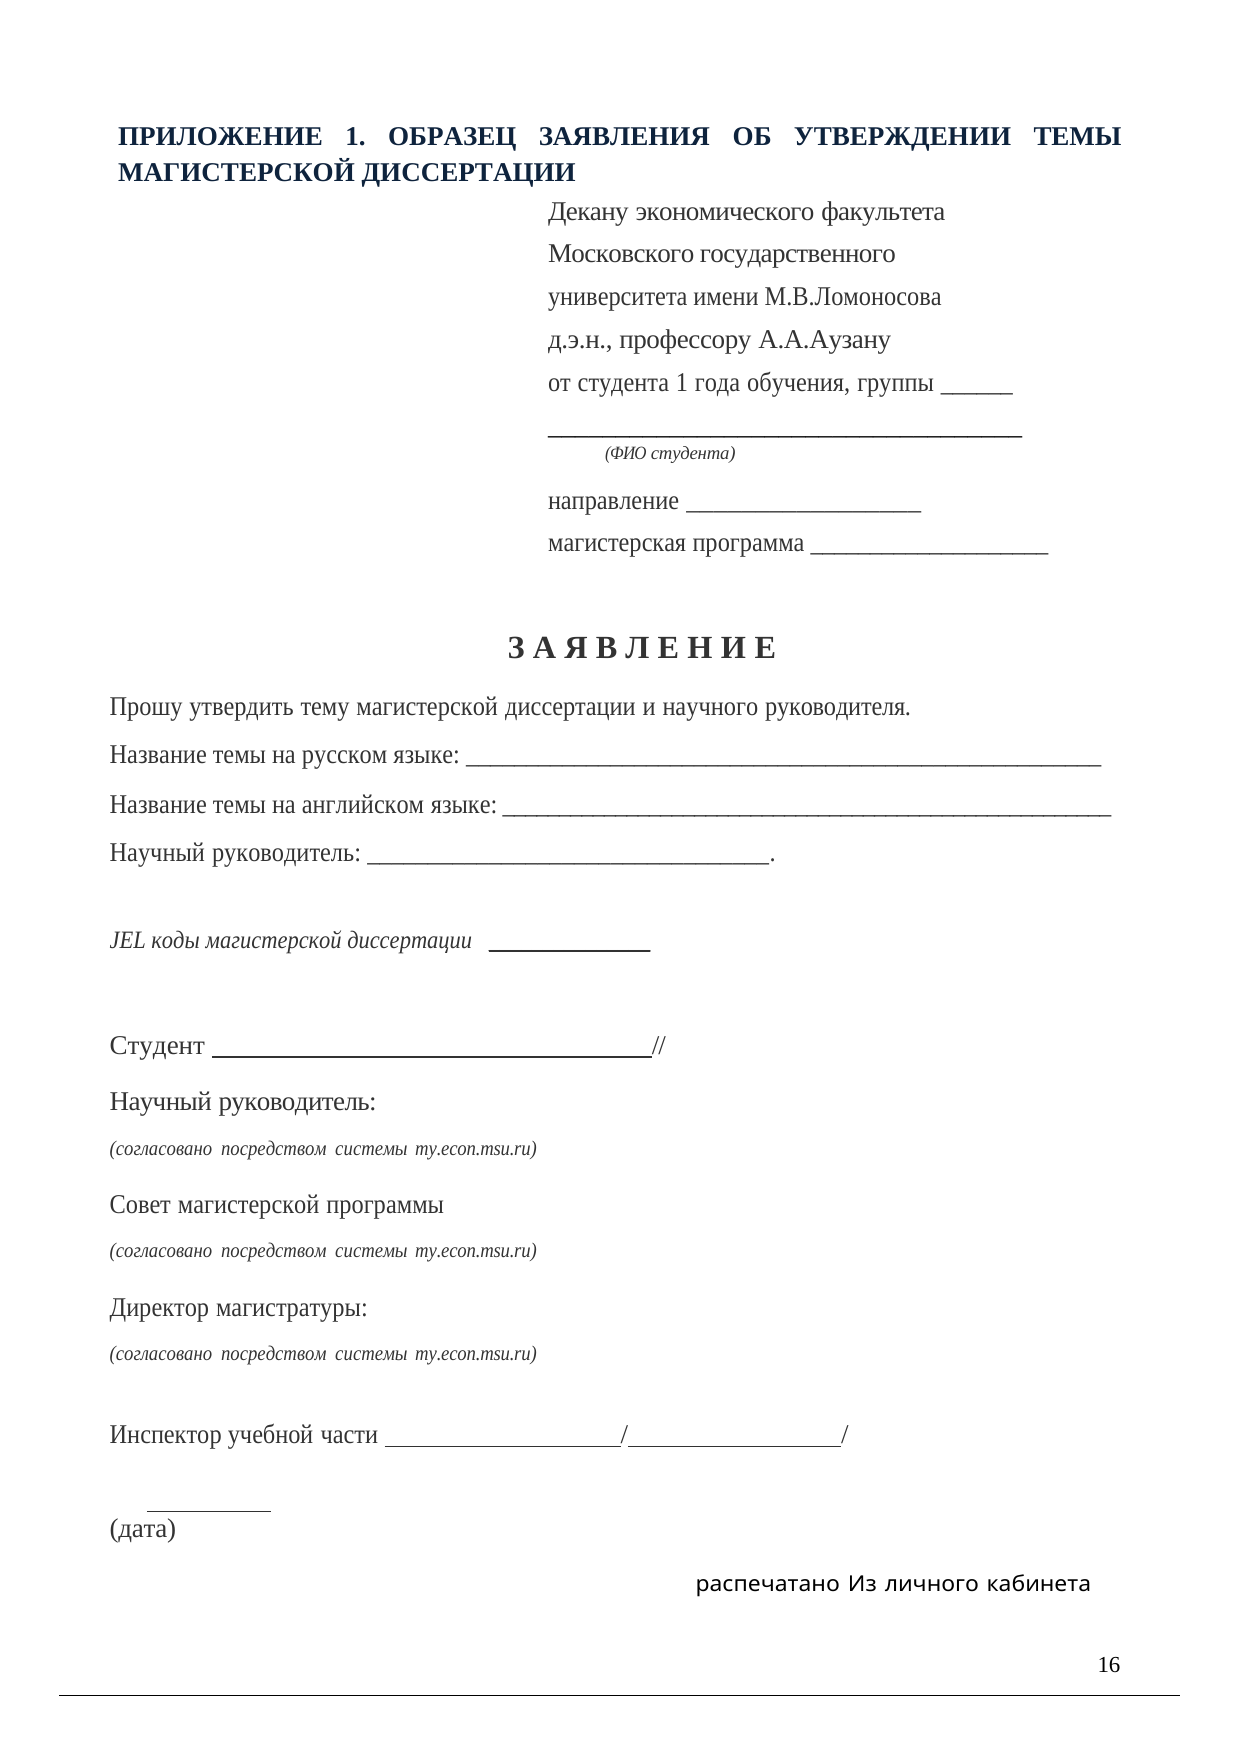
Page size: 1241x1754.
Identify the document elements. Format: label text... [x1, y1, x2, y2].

title З А Я В Л Е Н И Е [128, 628, 1157, 665]
text Инспектор учебной части / / [109, 1418, 1188, 1449]
text Директор магистратуры: [109, 1291, 1188, 1322]
text (согласовано посредством системы my.econ.msu.ru) [109, 1238, 1188, 1262]
text (ФИО студента) [154, 442, 1187, 464]
text Совет магистерской программы [109, 1188, 1188, 1219]
text Прошу утвердить тему магистерской диссертации и научного руководителя. [109, 690, 1188, 721]
text Название темы на английском языке: ______________________________________________________ [109, 788, 1119, 819]
text Студент // Научный руководитель: [109, 1004, 699, 1117]
text магистерская программа ____________________ [548, 526, 1188, 557]
text (дата) [109, 1512, 1188, 1543]
text ___________________________________ [548, 409, 1188, 440]
subtitle ПРИЛОЖЕНИЕ 1. ОБРАЗЕЦ ЗАЯВЛЕНИЯ ОБ УТВЕРЖДЕНИИ ТЕМЫ МАГИСТЕРСКОЙ ДИССЕРТАЦИИ [118, 120, 1122, 187]
text Научный руководитель: _________________________________. [109, 838, 1188, 867]
text Декану экономического факультета Московского государственного университета имени М.В.Ломоносова д.э.н., профессору А.А.Аузану [548, 194, 977, 354]
text Название темы на русском языке: _____________________________________________________ [109, 738, 1188, 769]
text от студента 1 года обучения, группы ______ [548, 366, 1188, 398]
text распечатано Из личного кабинета [695, 1568, 1188, 1598]
text (согласовано посредством системы my.econ.msu.ru) [109, 1136, 1188, 1159]
text направление _________________ [548, 484, 1188, 515]
text (согласовано посредством системы my.econ.msu.ru) [109, 1341, 1188, 1365]
text JEL коды магистерской диссертации _______________ [109, 925, 1188, 954]
